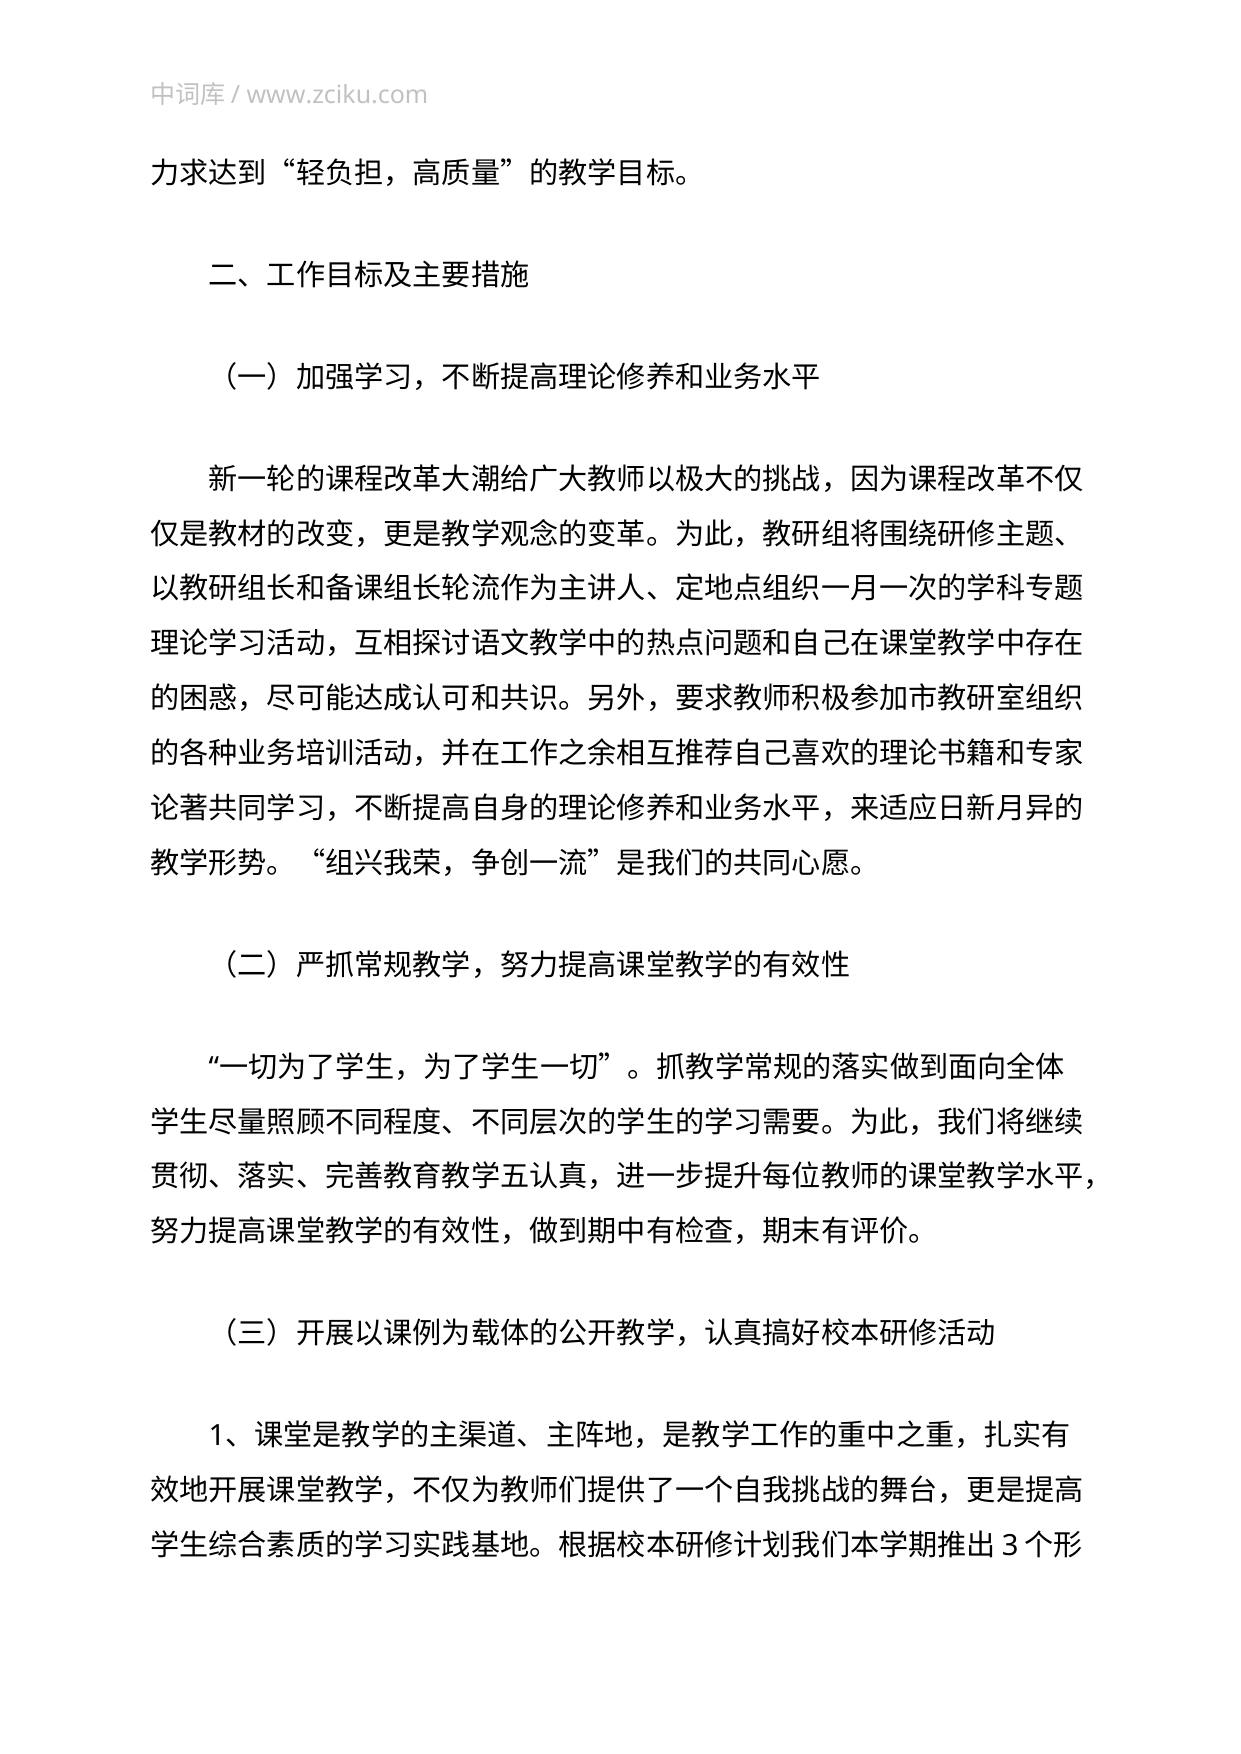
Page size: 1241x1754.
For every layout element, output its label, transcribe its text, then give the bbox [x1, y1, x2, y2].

text “一切为了学生，为了学生一切”。抓教学常规的落实做到面向全体学生尽量照顾不同程度、不同层次的学生的学习需要。为此，我们将继续贯彻、落实、完善教育教学五认真，进一步提升每位教师的课堂教学水平，努力提高课堂教学的有效性，做到期中有检查，期末有评价。 [150, 1043, 1090, 1250]
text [150, 1411, 1090, 1564]
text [150, 150, 1090, 192]
text 新一轮的课程改革大潮给广大教师以极大的挑战，因为课程改革不仅仅是教材的改变，更是教学观念的变革。为此，教研组将围绕研修主题、以教研组长和备课组长轮流作为主讲人、定地点组织一月一次的学科专题理论学习活动，互相探讨语文教学中的热点问题和自己在课堂教学中存在的困惑，尽可能达成认可和共识。另外，要求教师积极参加市教研室组织的各种业务培训活动，并在工作之余相互推荐自己喜欢的理论书籍和专家论著共同学习，不断提高自身的理论修养和业务水平，来适应日新月异的教学形势。“组兴我荣，争创一流”是我们的共同心愿。 [150, 455, 1090, 882]
text （三）开展以课例为载体的公开教学，认真搞好校本研修活动 [150, 1310, 1090, 1352]
text 二、工作目标及主要措施 [150, 252, 1090, 294]
text （二）严抓常规教学，努力提高课堂教学的有效性 [150, 941, 1090, 984]
text （一）加强学习，不断提高理论修养和业务水平 [150, 353, 1090, 396]
